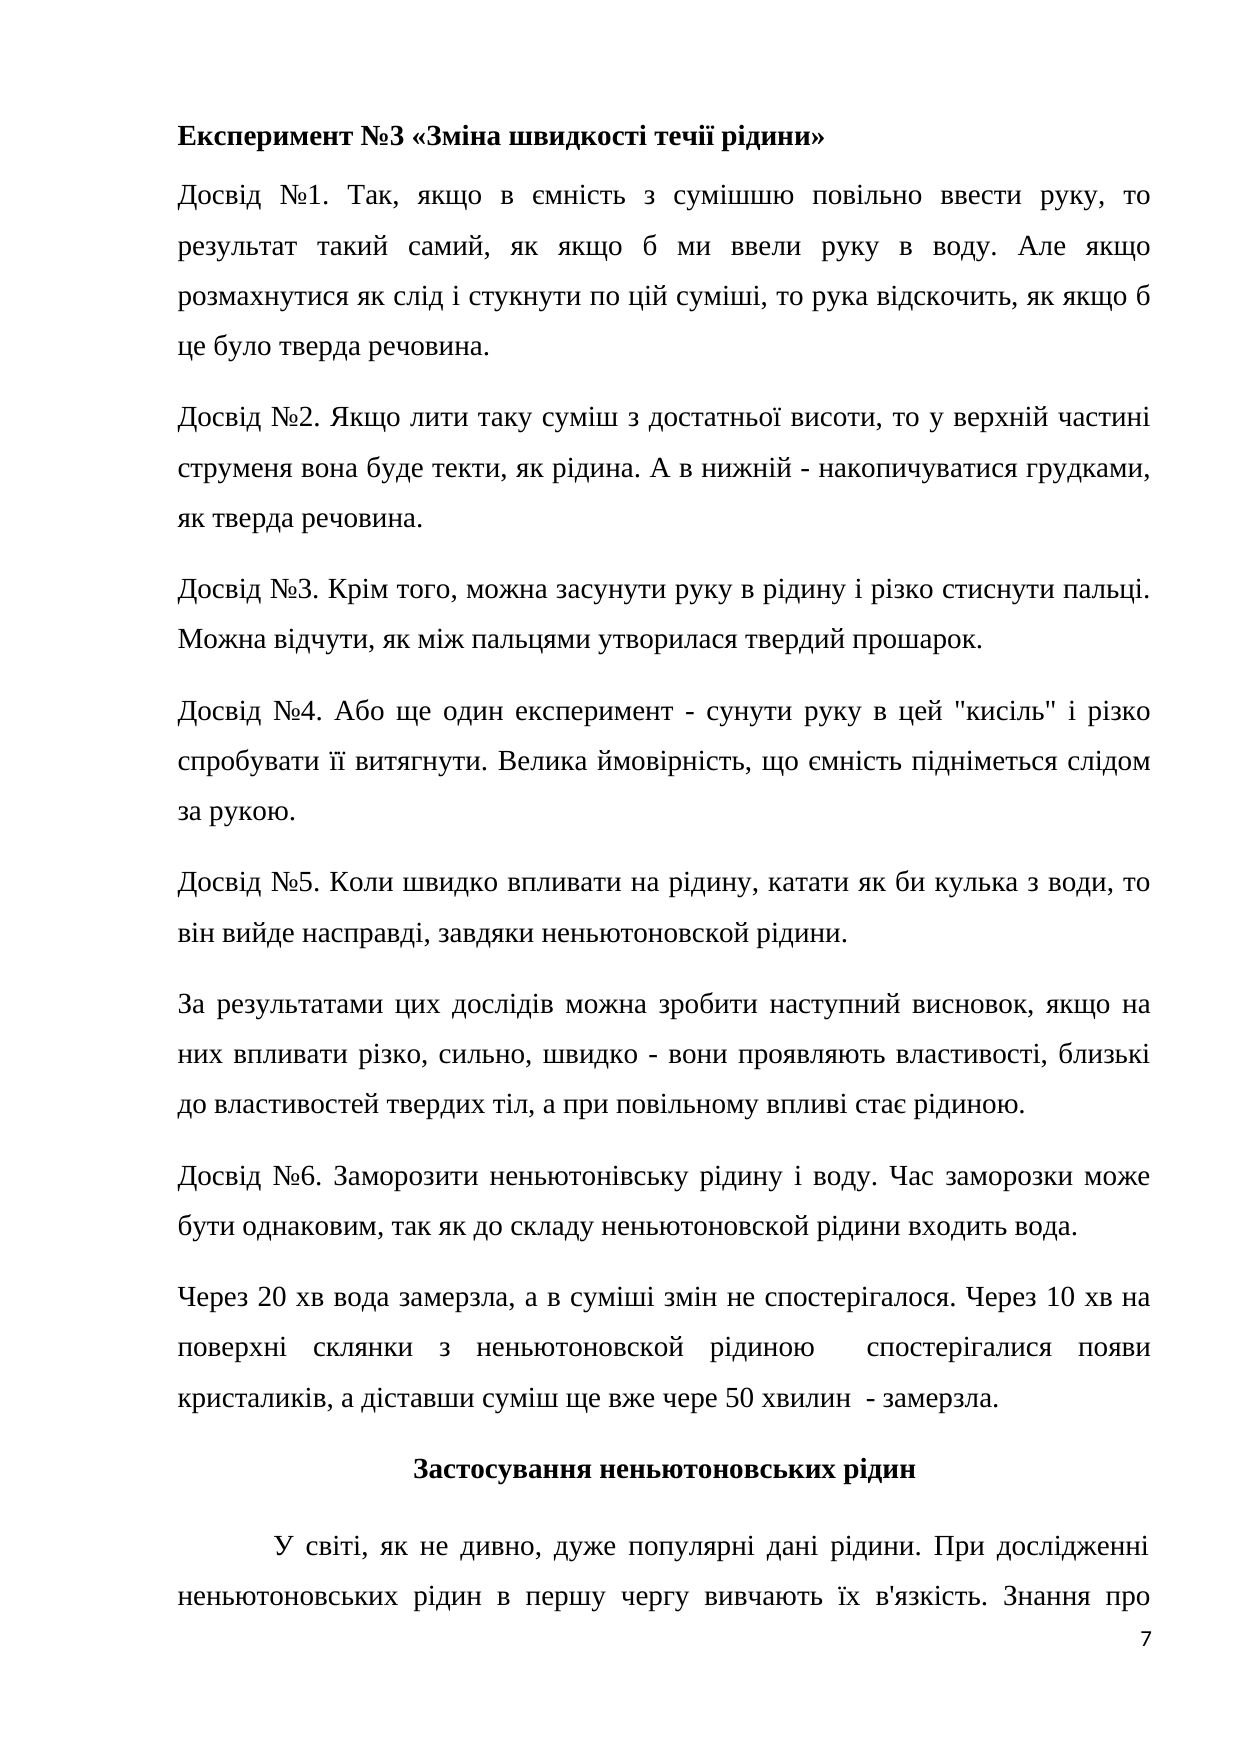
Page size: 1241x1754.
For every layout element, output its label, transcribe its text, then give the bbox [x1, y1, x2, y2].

text За результатами цих дослідів можна зробити наступний висновок, якщо на них впливати різко, сильно, швидко - вони проявляють властивості, близькі до властивостей твердих тіл, а при повільному впливі стає рідиною. [177, 986, 1152, 1120]
text Експеримент №3 «Зміна швидкості течії рідини» [177, 118, 1152, 152]
text Досвід №6. Заморозити неньютонівську рідину і воду. Час заморозки може бути однаковим, так як до складу неньютоновской рідини входить вода. [177, 1158, 1152, 1242]
text Застосування неньютоновських рідин [177, 1451, 1152, 1484]
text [177, 1528, 1152, 1612]
text Через 20 хв вода замерзла, а в суміші змін не спостерігалося. Через 10 хв на поверхні склянки з неньютоновской рідиною спостерігалися появи кристаликів, а діставши суміш ще вже чере 50 хвилин - замерзла. [177, 1279, 1152, 1413]
text Досвід №3. Крім того, можна засунути руку в рідину і різко стиснути пальці. Можна відчути, як між пальцями утворилася твердий прошарок. [177, 571, 1152, 655]
text Досвід №2. Якщо лити таку суміш з достатньої висоти, то у верхній частині струменя вона буде текти, як рідина. А в нижній - накопичуватися грудками, як тверда речовина. [177, 399, 1152, 534]
text Досвід №5. Коли швидко впливати на рідину, катати як би кулька з води, то він вийде насправді, завдяки неньютоновской рідини. [177, 864, 1152, 948]
text Досвід №4. Або ще один експеримент - сунути руку в цей "кисіль" і різко спробувати її витягнути. Велика ймовірність, що ємність підніметься слідом за рукою. [177, 693, 1152, 827]
text Досвід №1. Так, якщо в ємність з сумішшю повільно ввести руку, то результат такий самий, як якщо б ми ввели руку в воду. Але якщо розмахнутися як слід і стукнути по цій суміші, то рука відскочить, як якщо б це було тверда речовина. [177, 177, 1152, 362]
